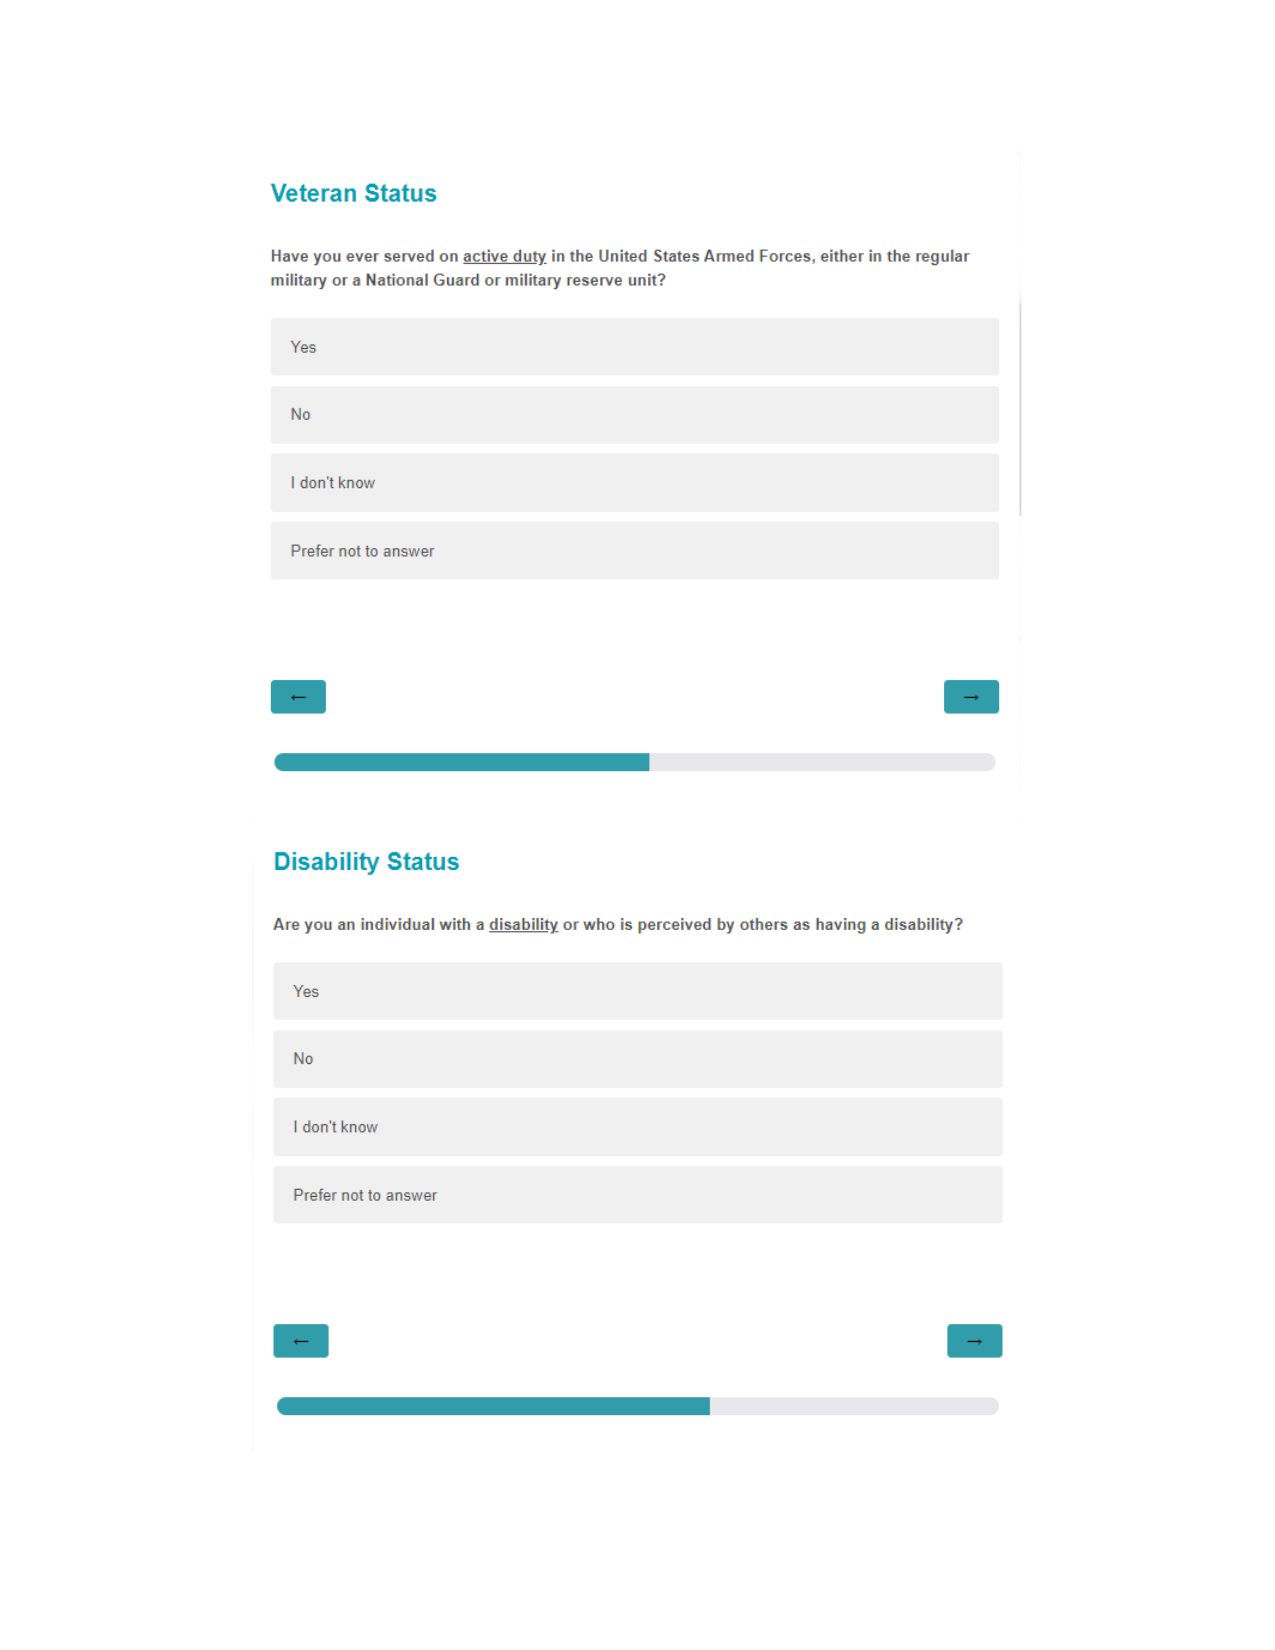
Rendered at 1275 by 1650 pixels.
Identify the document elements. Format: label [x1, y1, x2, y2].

picture [253, 150, 1022, 794]
picture [252, 821, 1023, 1450]
